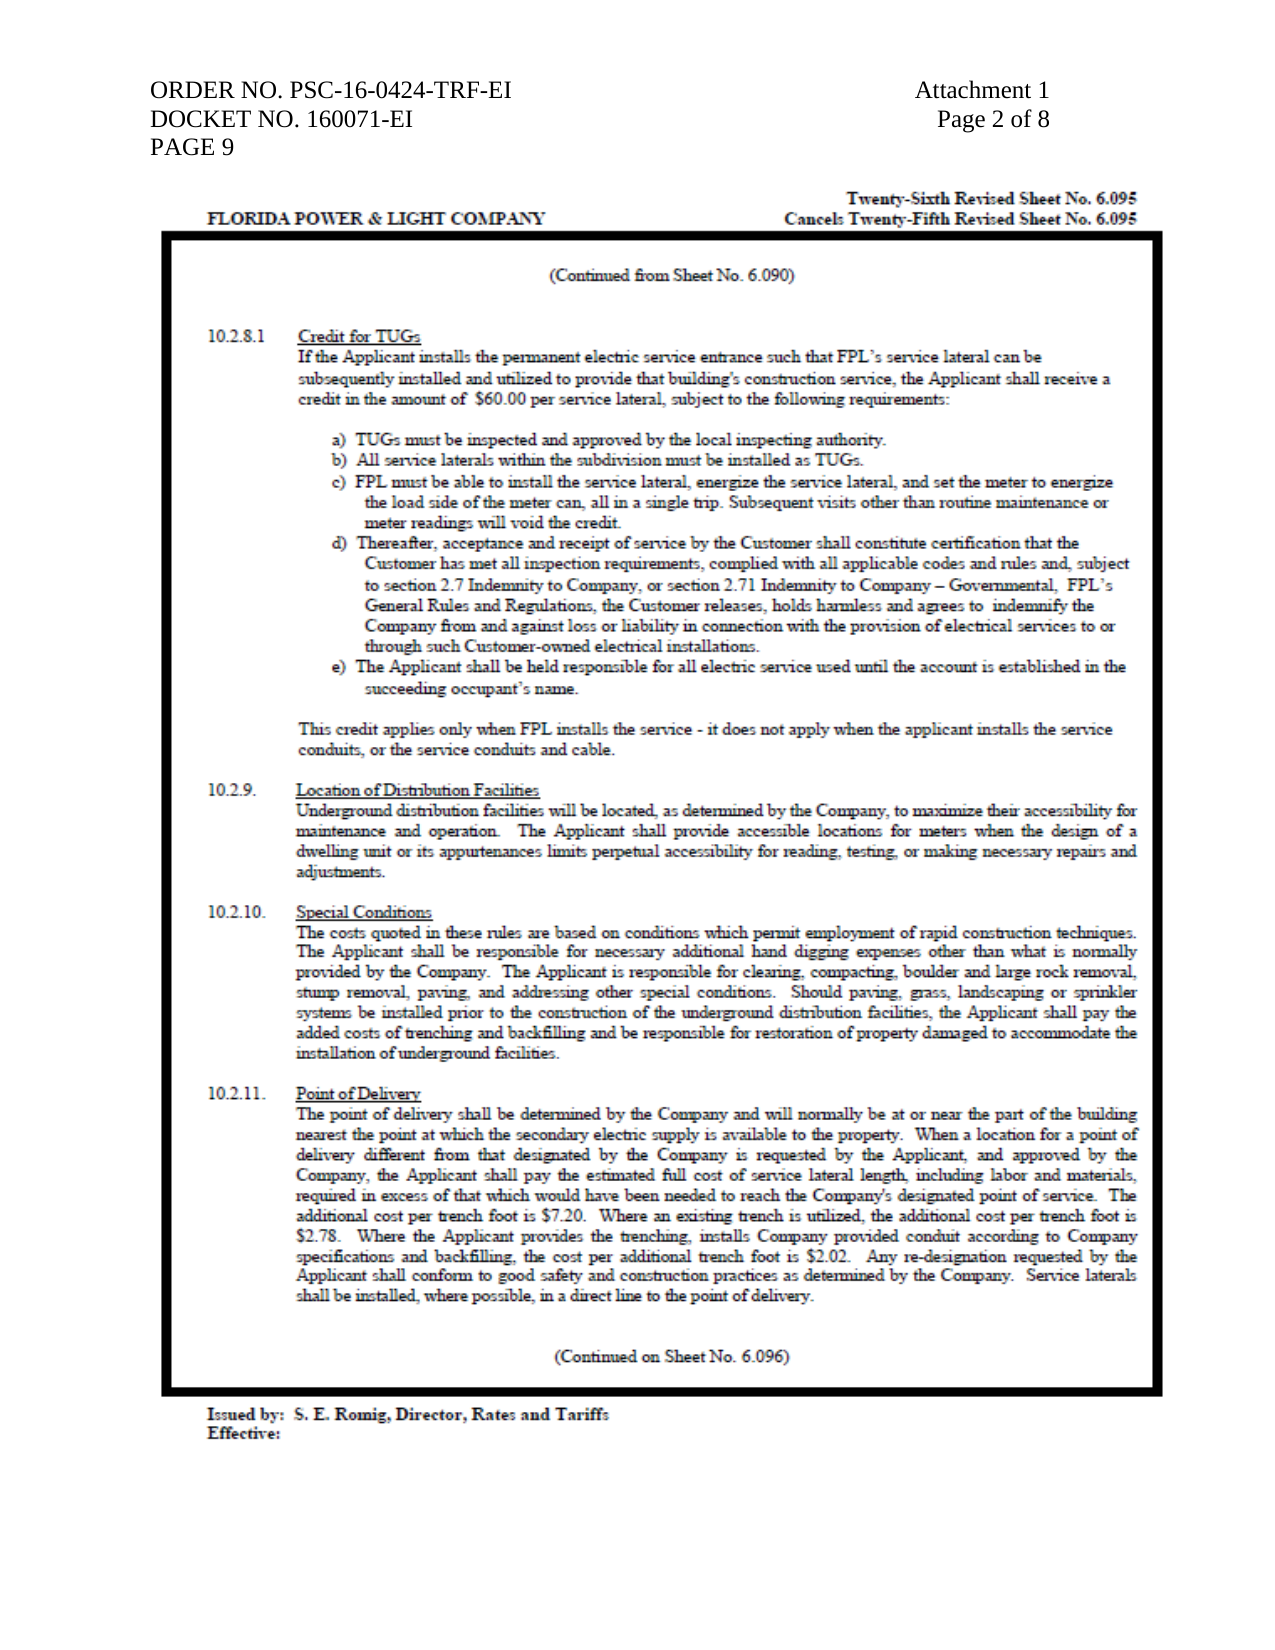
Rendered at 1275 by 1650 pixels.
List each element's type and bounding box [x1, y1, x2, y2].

picture [150, 190, 1183, 1447]
